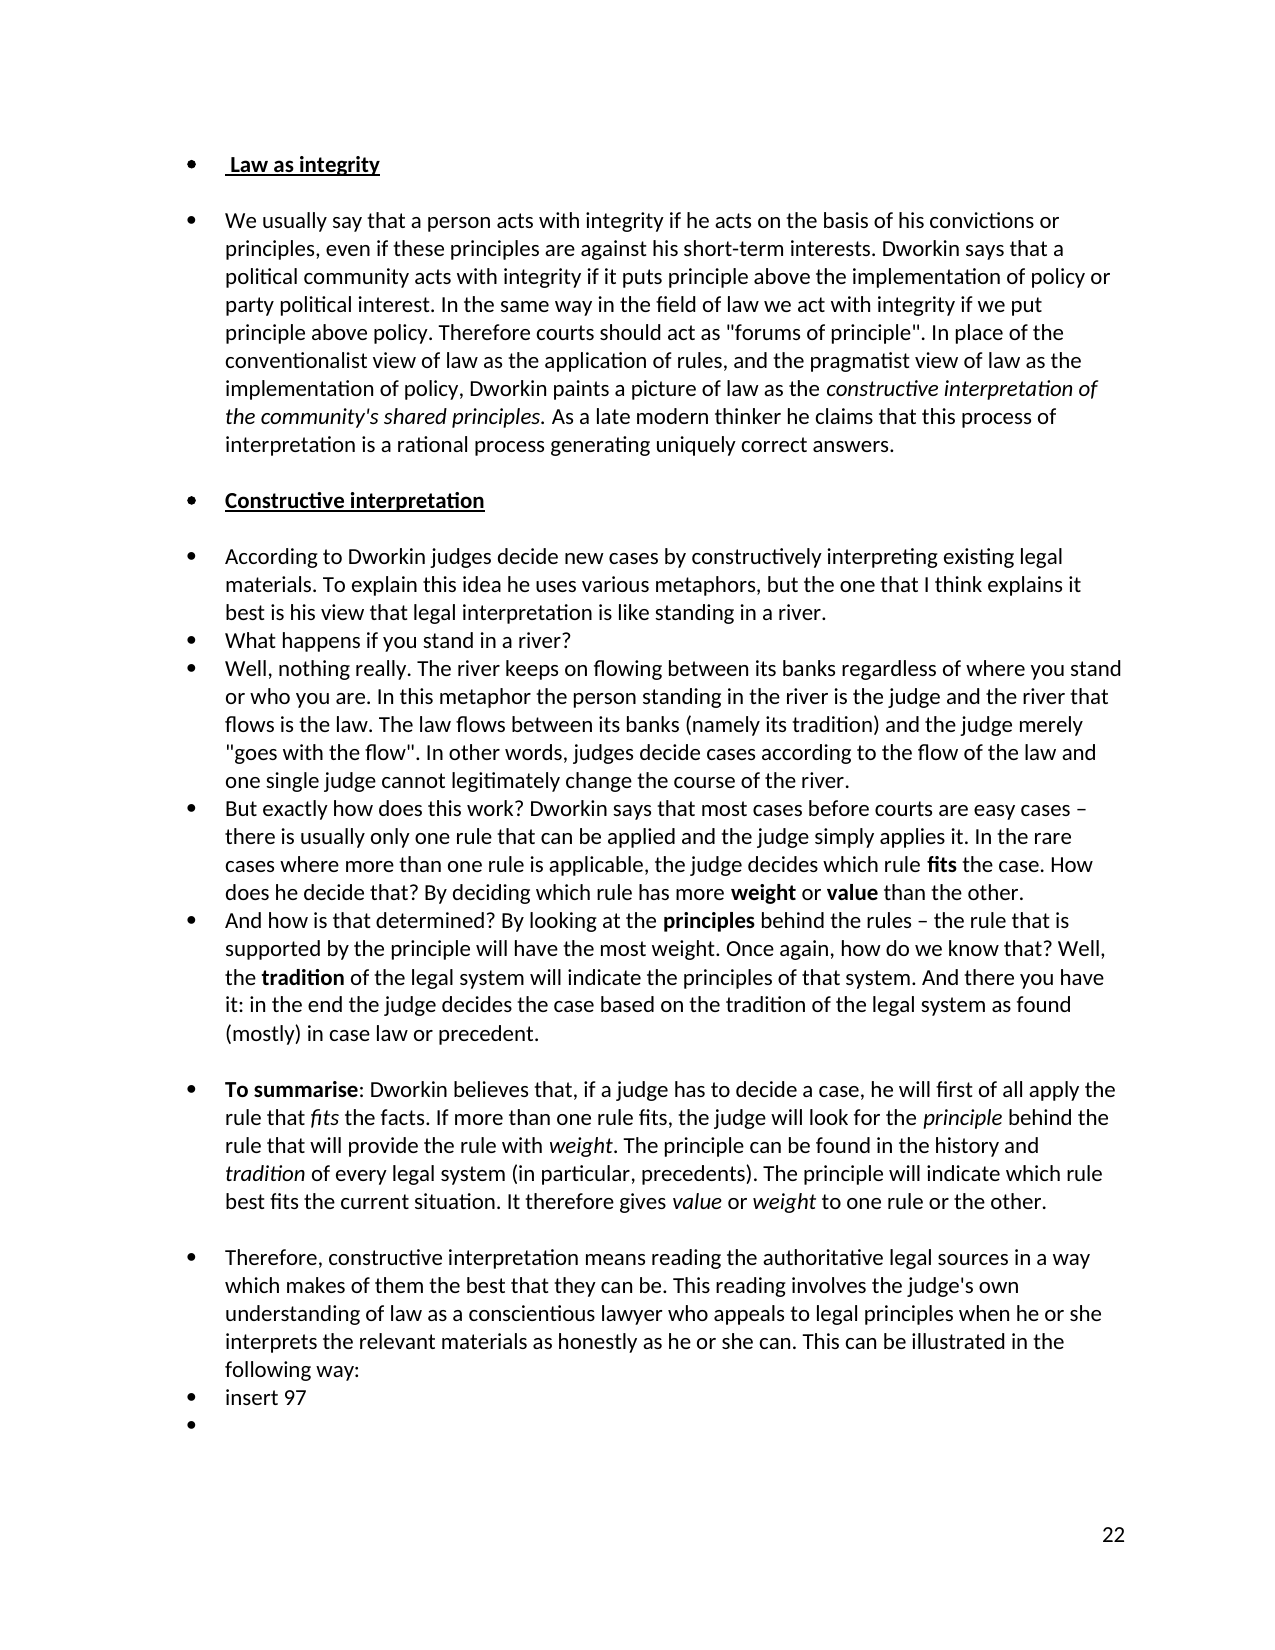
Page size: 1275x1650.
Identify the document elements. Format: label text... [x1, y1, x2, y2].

list Constructive interpretation [187, 486, 1125, 514]
list Therefore, constructive interpretation means reading the authoritative legal sources in a way which makes of them the best that they can be. This reading involves the judge's own understanding of law as a conscientious lawyer who appeals to legal principles when he or she interprets the relevant materials as honestly as he or she can. This can be illustrated in the following way: [187, 1243, 1125, 1383]
list To summarise: Dworkin believes that, if a judge has to decide a case, he will first of all apply the rule that fits the facts. If more than one rule fits, the judge will look for the principle behind the rule that will provide the rule with weight. The principle can be found in the history and tradition of every legal system (in particular, precedents). The principle will indicate which rule best fits the current situation. It therefore gives value or weight to one rule or the other. [187, 1075, 1125, 1215]
list According to Dworkin judges decide new cases by constructively interpreting existing legal materials. To explain this idea he uses various metaphors, but the one that I think explains it best is his view that legal interpretation is like standing in a river. [187, 542, 1125, 626]
list What happens if you stand in a river? [187, 626, 1125, 654]
list But exactly how does this work? Dworkin says that most cases before courts are easy cases – there is usually only one rule that can be applied and the judge simply applies it. In the rare cases where more than one rule is applicable, the judge decides which rule fits the case. How does he decide that? By deciding which rule has more weight or value than the other. [187, 794, 1125, 907]
list Law as integrity [187, 150, 1125, 178]
list insert 97 [187, 1383, 1125, 1411]
list Well, nothing really. The river keeps on flowing between its banks regardless of where you stand or who you are. In this metaphor the person standing in the river is the judge and the river that flows is the law. The law flows between its banks (namely its tradition) and the judge merely "goes with the flow". In other words, judges decide cases according to the flow of the law and one single judge cannot legitimately change the course of the river. [187, 654, 1125, 794]
list And how is that determined? By looking at the principles behind the rules – the rule that is supported by the principle will have the most weight. Once again, how do we know that? Well, the tradition of the legal system will indicate the principles of that system. And there you have it: in the end the judge decides the case based on the tradition of the legal system as found (mostly) in case law or precedent. [187, 907, 1125, 1047]
list We usually say that a person acts with integrity if he acts on the basis of his convictions or principles, even if these principles are against his short-term interests. Dworkin says that a political community acts with integrity if it puts principle above the implementation of policy or party political interest. In the same way in the field of law we act with integrity if we put principle above policy. Therefore courts should act as "forums of principle". In place of the conventionalist view of law as the application of rules, and the pragmatist view of law as the implementation of policy, Dworkin paints a picture of law as the constructive interpretation of the community's shared principles. As a late modern thinker he claims that this process of interpretation is a rational process generating uniquely correct answers. [187, 206, 1125, 458]
